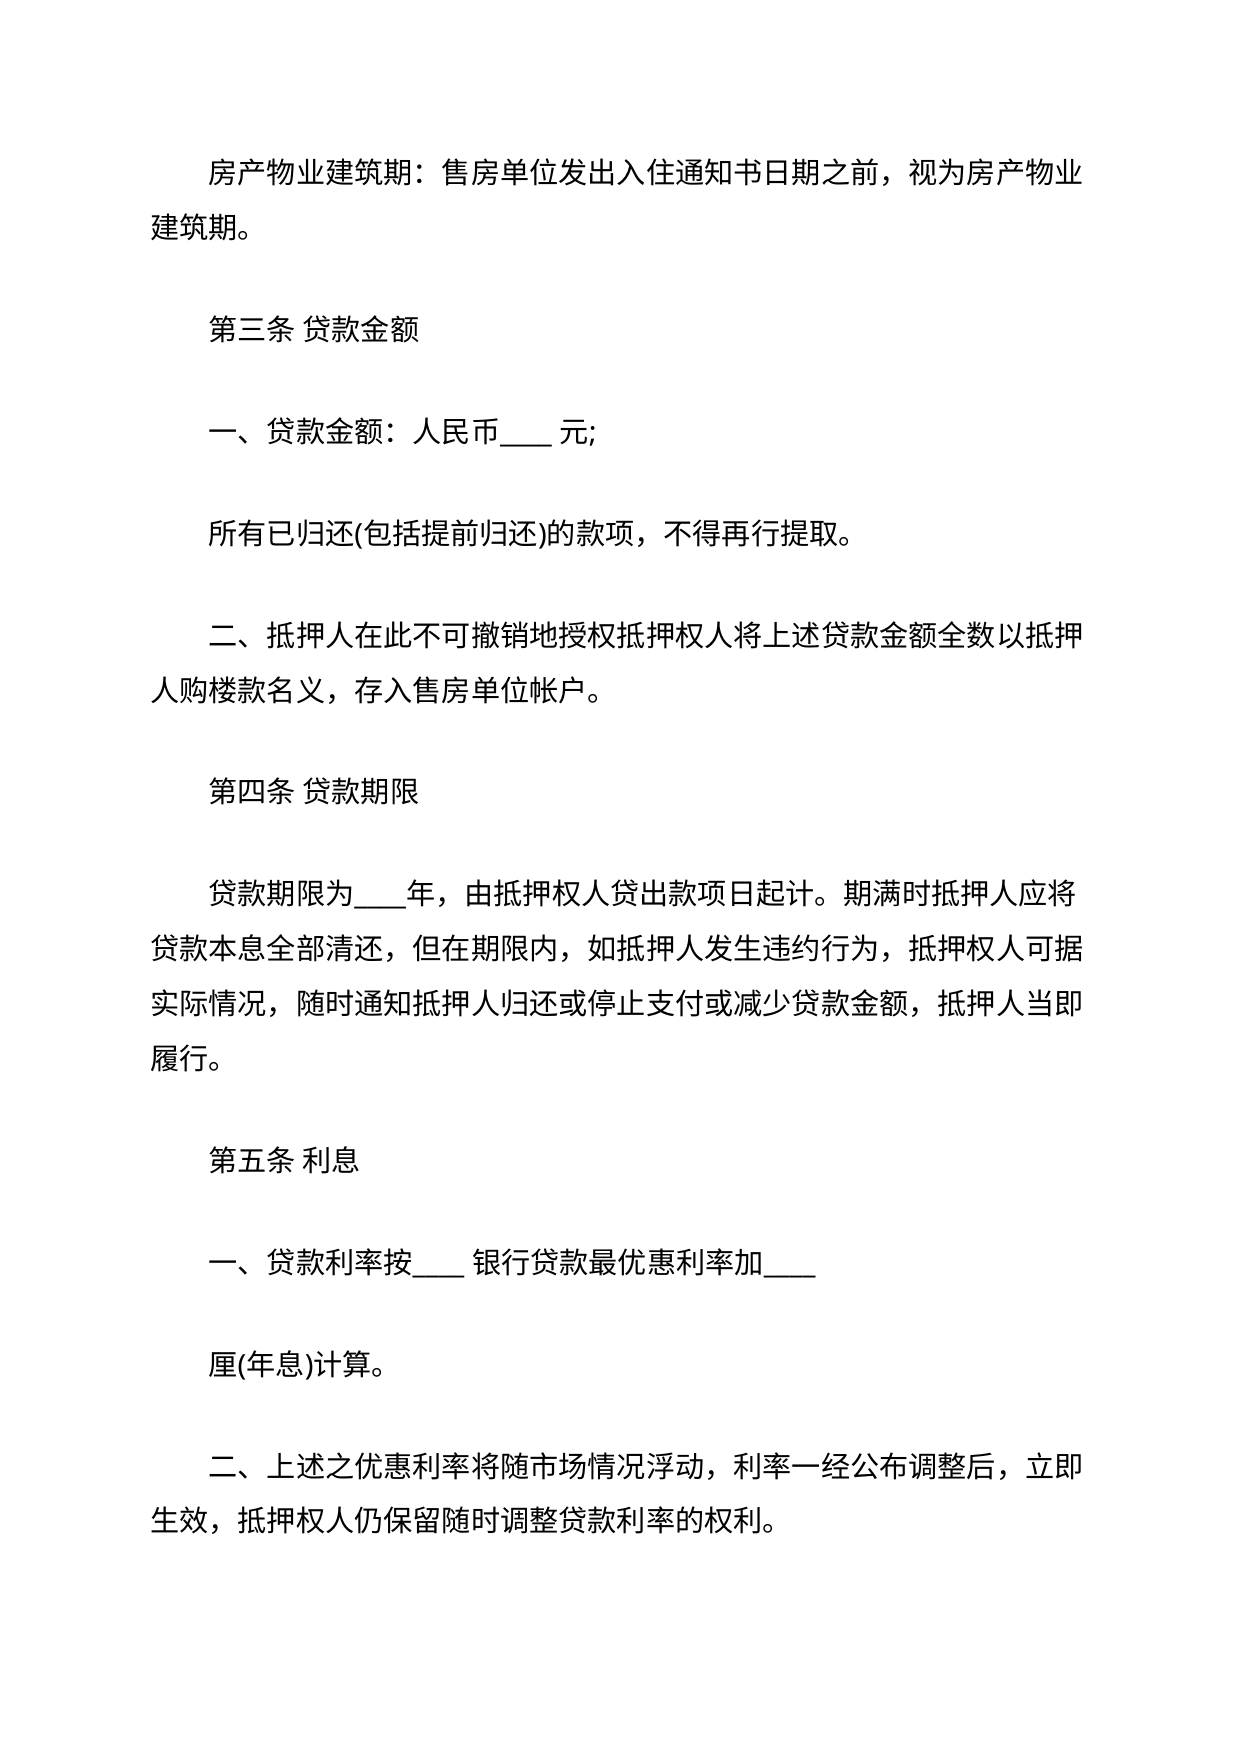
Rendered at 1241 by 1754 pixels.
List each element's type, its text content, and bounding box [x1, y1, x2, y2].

text 第五条 利息 [150, 1137, 1090, 1180]
text 第三条 贷款金额 [150, 307, 1090, 349]
text 二、抵押人在此不可撤销地授权抵押权人将上述贷款金额全数以抵押人购楼款名义，存入售房单位帐户。 [150, 612, 1090, 709]
text 一、贷款金额：人民币____ 元; [150, 408, 1090, 451]
text 第四条 贷款期限 [150, 769, 1090, 811]
text 房产物业建筑期：售房单位发出入住通知书日期之前，视为房产物业建筑期。 [150, 150, 1090, 247]
text 厘(年息)计算。 [150, 1341, 1090, 1383]
text 二、上述之优惠利率将随市场情况浮动，利率一经公布调整后，立即生效，抵押权人仍保留随时调整贷款利率的权利。 [150, 1443, 1090, 1540]
text 一、贷款利率按____ 银行贷款最优惠利率加____ [150, 1239, 1090, 1282]
text 所有已归还(包括提前归还)的款项，不得再行提取。 [150, 510, 1090, 553]
text 贷款期限为____年，由抵押权人贷出款项日起计。期满时抵押人应将贷款本息全部清还，但在期限内，如抵押人发生违约行为，抵押权人可据实际情况，随时通知抵押人归还或停止支付或减少贷款金额，抵押人当即履行。 [150, 871, 1090, 1078]
